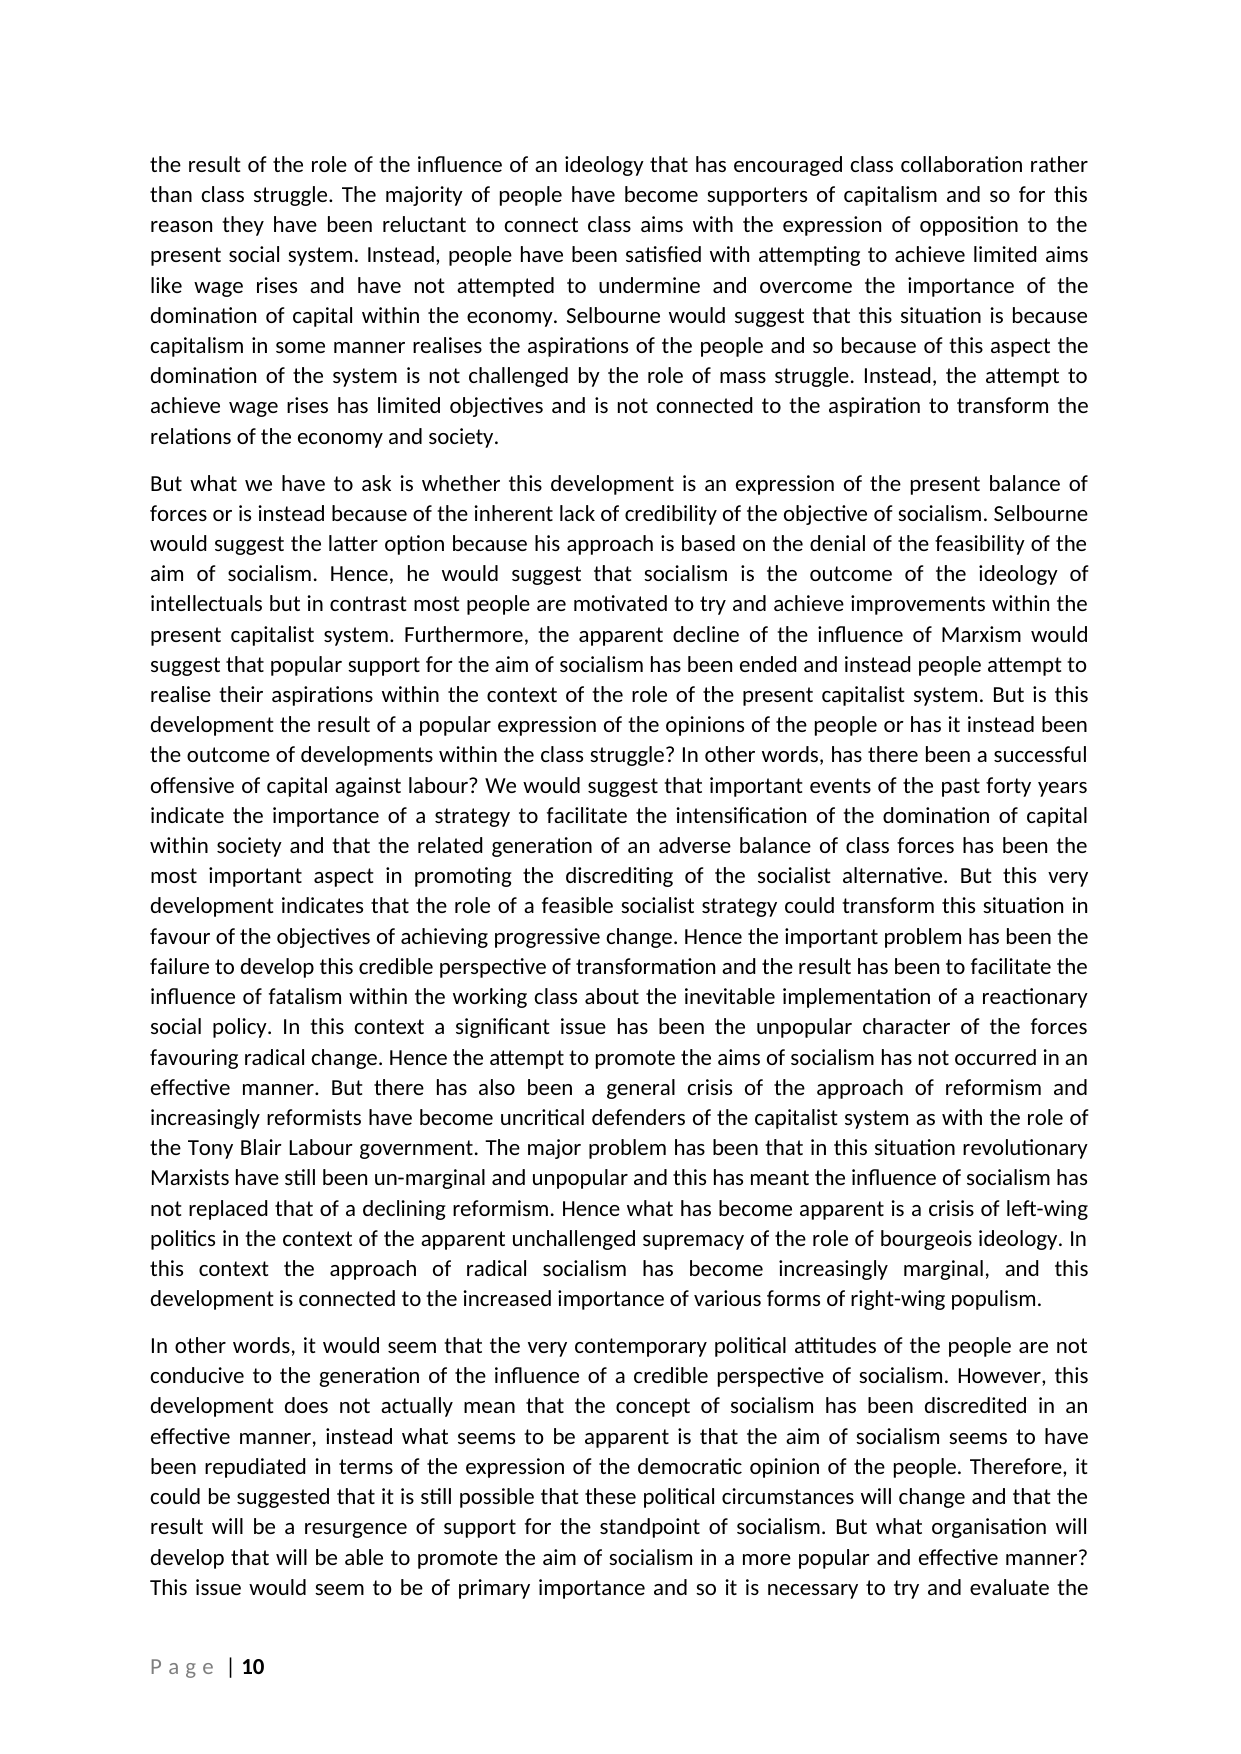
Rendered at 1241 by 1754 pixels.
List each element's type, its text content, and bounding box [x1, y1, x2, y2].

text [150, 150, 1090, 450]
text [150, 1331, 1090, 1601]
text But what we have to ask is whether this development is an expression of the present balance of forces or is instead because of the inherent lack of credibility of the objective of socialism. Selbourne would suggest the latter option because his approach is based on the denial of the feasibility of the aim of socialism. Hence, he would suggest that socialism is the outcome of the ideology of intellectuals but in contrast most people are motivated to try and achieve improvements within the present capitalist system. Furthermore, the apparent decline of the influence of Marxism would suggest that popular support for the aim of socialism has been ended and instead people attempt to realise their aspirations within the context of the role of the present capitalist system. But is this development the result of a popular expression of the opinions of the people or has it instead been the outcome of developments within the class struggle? In other words, has there been a successful offensive of capital against labour? We would suggest that important events of the past forty years indicate the importance of a strategy to facilitate the intensification of the domination of capital within society and that the related generation of an adverse balance of class forces has been the most important aspect in promoting the discrediting of the socialist alternative. But this very development indicates that the role of a feasible socialist strategy could transform this situation in favour of the objectives of achieving progressive change. Hence the important problem has been the failure to develop this credible perspective of transformation and the result has been to facilitate the influence of fatalism within the working class about the inevitable implementation of a reactionary social policy. In this context a significant issue has been the unpopular character of the forces favouring radical change. Hence the attempt to promote the aims of socialism has not occurred in an effective manner. But there has also been a general crisis of the approach of reformism and increasingly reformists have become uncritical defenders of the capitalist system as with the role of the Tony Blair Labour government. The major problem has been that in this situation revolutionary Marxists have still been un-marginal and unpopular and this has meant the influence of socialism has not replaced that of a declining reformism. Hence what has become apparent is a crisis of left-wing politics in the context of the apparent unchallenged supremacy of the role of bourgeois ideology. In this context the approach of radical socialism has become increasingly marginal, and this development is connected to the increased importance of various forms of right-wing populism. [150, 469, 1090, 1312]
